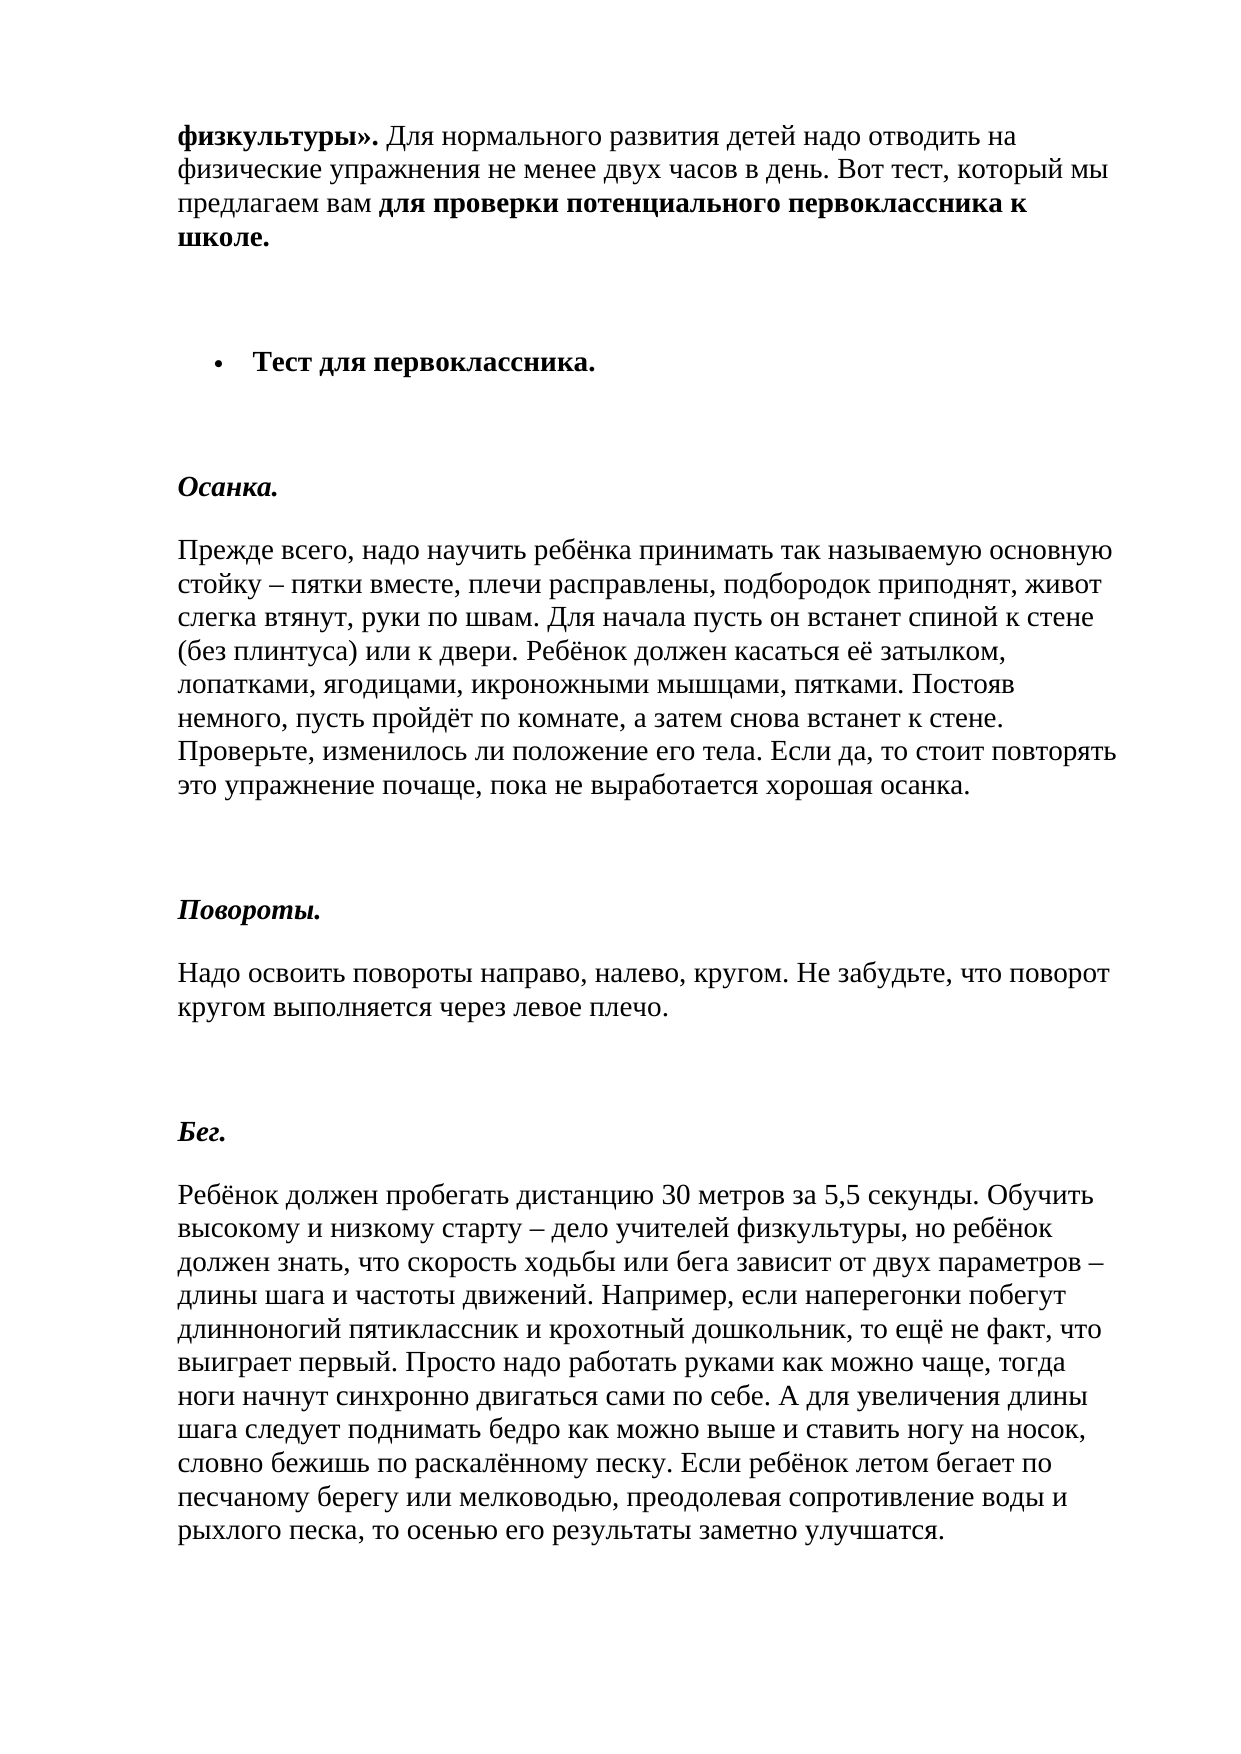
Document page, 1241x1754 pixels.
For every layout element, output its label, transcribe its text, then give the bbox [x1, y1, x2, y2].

list Тест для первоклассника. [215, 344, 1122, 378]
text Бег. [177, 1114, 1122, 1148]
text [177, 118, 1122, 252]
text Ребёнок должен пробегать дистанцию 30 метров за 5,5 секунды. Обучить высокому и низкому старту – дело учителей физкультуры, но ребёнок должен знать, что скорость ходьбы или бега зависит от двух параметров – длины шага и частоты движений. Например, если наперегонки побегут длинноногий пятиклассник и крохотный дошкольник, то ещё не факт, что выиграет первый. Просто надо работать руками как можно чаще, тогда ноги начнут синхронно двигаться сами по себе. А для увеличения длины шага следует поднимать бедро как можно выше и ставить ногу на носок, словно бежишь по раскалённому песку. Если ребёнок летом бегает по песчаному берегу или мелководью, преодолевая сопротивление воды и рыхлого песка, то осенью его результаты заметно улучшатся. [177, 1177, 1122, 1546]
text Осанка. [177, 469, 1122, 503]
text Прежде всего, надо научить ребёнка принимать так называемую основную стойку – пятки вместе, плечи расправлены, подбородок приподнят, живот слегка втянут, руки по швам. Для начала пусть он встанет спиной к стене (без плинтуса) или к двери. Ребёнок должен касаться её затылком, лопатками, ягодицами, икроножными мышцами, пятками. Постояв немного, пусть пройдёт по комнате, а затем снова встанет к стене. Проверьте, изменилось ли положение его тела. Если да, то стоит повторять это упражнение почаще, пока не выработается хорошая осанка. [177, 532, 1122, 801]
text Надо освоить повороты направо, налево, кругом. Не забудьте, что поворот кругом выполняется через левое плечо. [177, 955, 1122, 1022]
text Повороты. [177, 892, 1122, 926]
